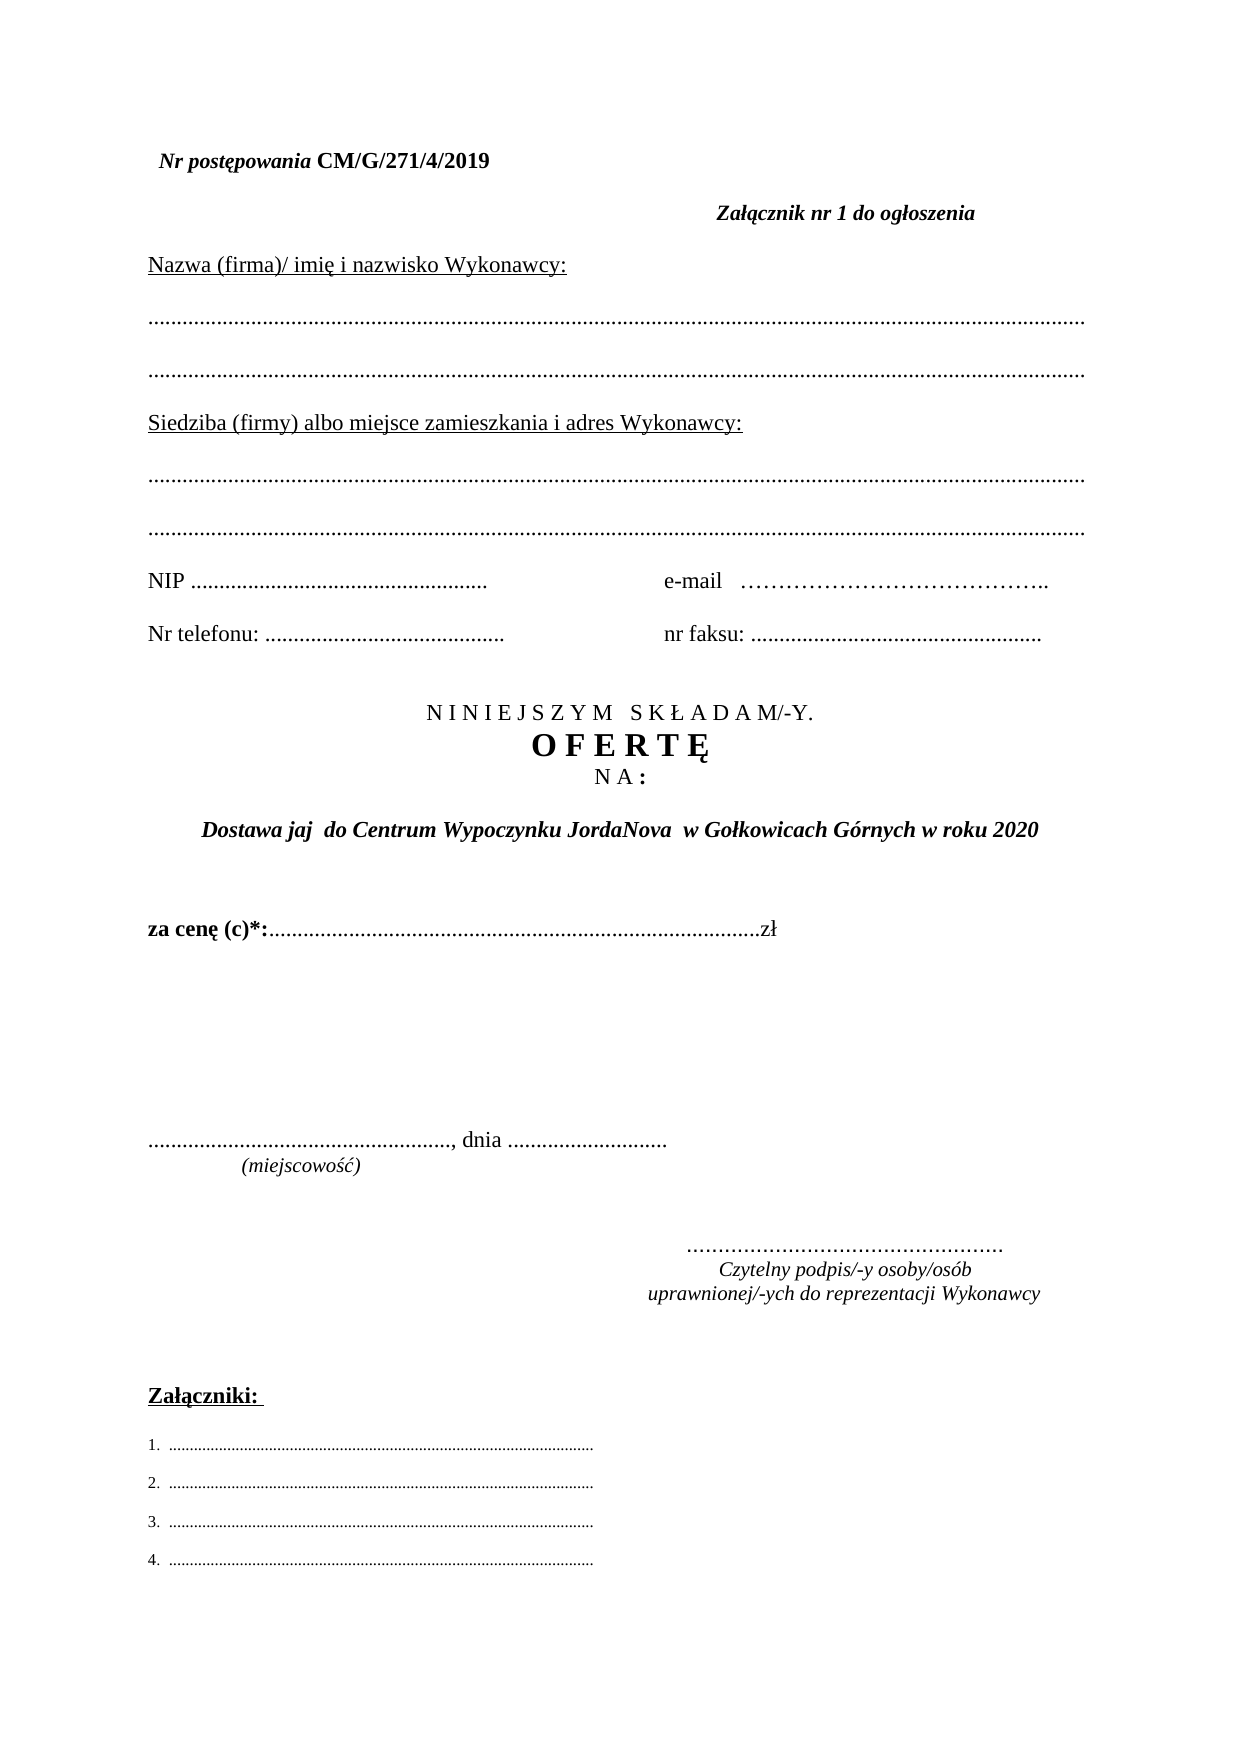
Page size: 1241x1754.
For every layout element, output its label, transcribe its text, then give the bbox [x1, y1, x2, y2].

text N I N I E J S Z Y M S K Ł A D A M/-Y. [148, 699, 1093, 725]
text Nr telefonu: .......................................... nr faksu: ................................................... [148, 620, 1093, 646]
text ....................................................., dnia ............................ [148, 1126, 1093, 1153]
text N A : [148, 763, 1093, 790]
text Nr postępowania CM/G/271/4/2019 [148, 148, 1093, 174]
text Załącznik nr 1 do ogłoszenia [148, 200, 1093, 226]
text Dostawa jaj do Centrum Wypoczynku JordaNova w Gołkowicach Górnych w roku 2020 [148, 816, 1093, 842]
list ...................................................................................................... [148, 1550, 1093, 1569]
text .................................................. [523, 1231, 1093, 1257]
text ........................................................................................................................................................................................................................................................................................................................................ [148, 303, 1093, 382]
list ...................................................................................................... [148, 1512, 1093, 1531]
text NIP .................................................... e-mail ………………………………….. [148, 567, 1093, 593]
text O F E R T Ę [148, 725, 1093, 763]
text (miejscowość) [148, 1153, 1093, 1177]
text Załączniki: [148, 1382, 1093, 1408]
list ...................................................................................................... [148, 1434, 1093, 1454]
text Siedziba (firmy) albo miejsce zamieszkania i adres Wykonawcy: [148, 409, 1093, 435]
text Nazwa (firma)/ imię i nazwisko Wykonawcy: [148, 251, 1093, 277]
text za cenę (c)*:......................................................................................zł [148, 916, 1093, 942]
text Czytelny podpis/-y osoby/osób uprawnionej/-ych do reprezentacji Wykonawcy [523, 1257, 1093, 1305]
list ...................................................................................................... [148, 1473, 1093, 1492]
text ........................................................................................................................................................................................................................................................................................................................................ [148, 462, 1093, 541]
